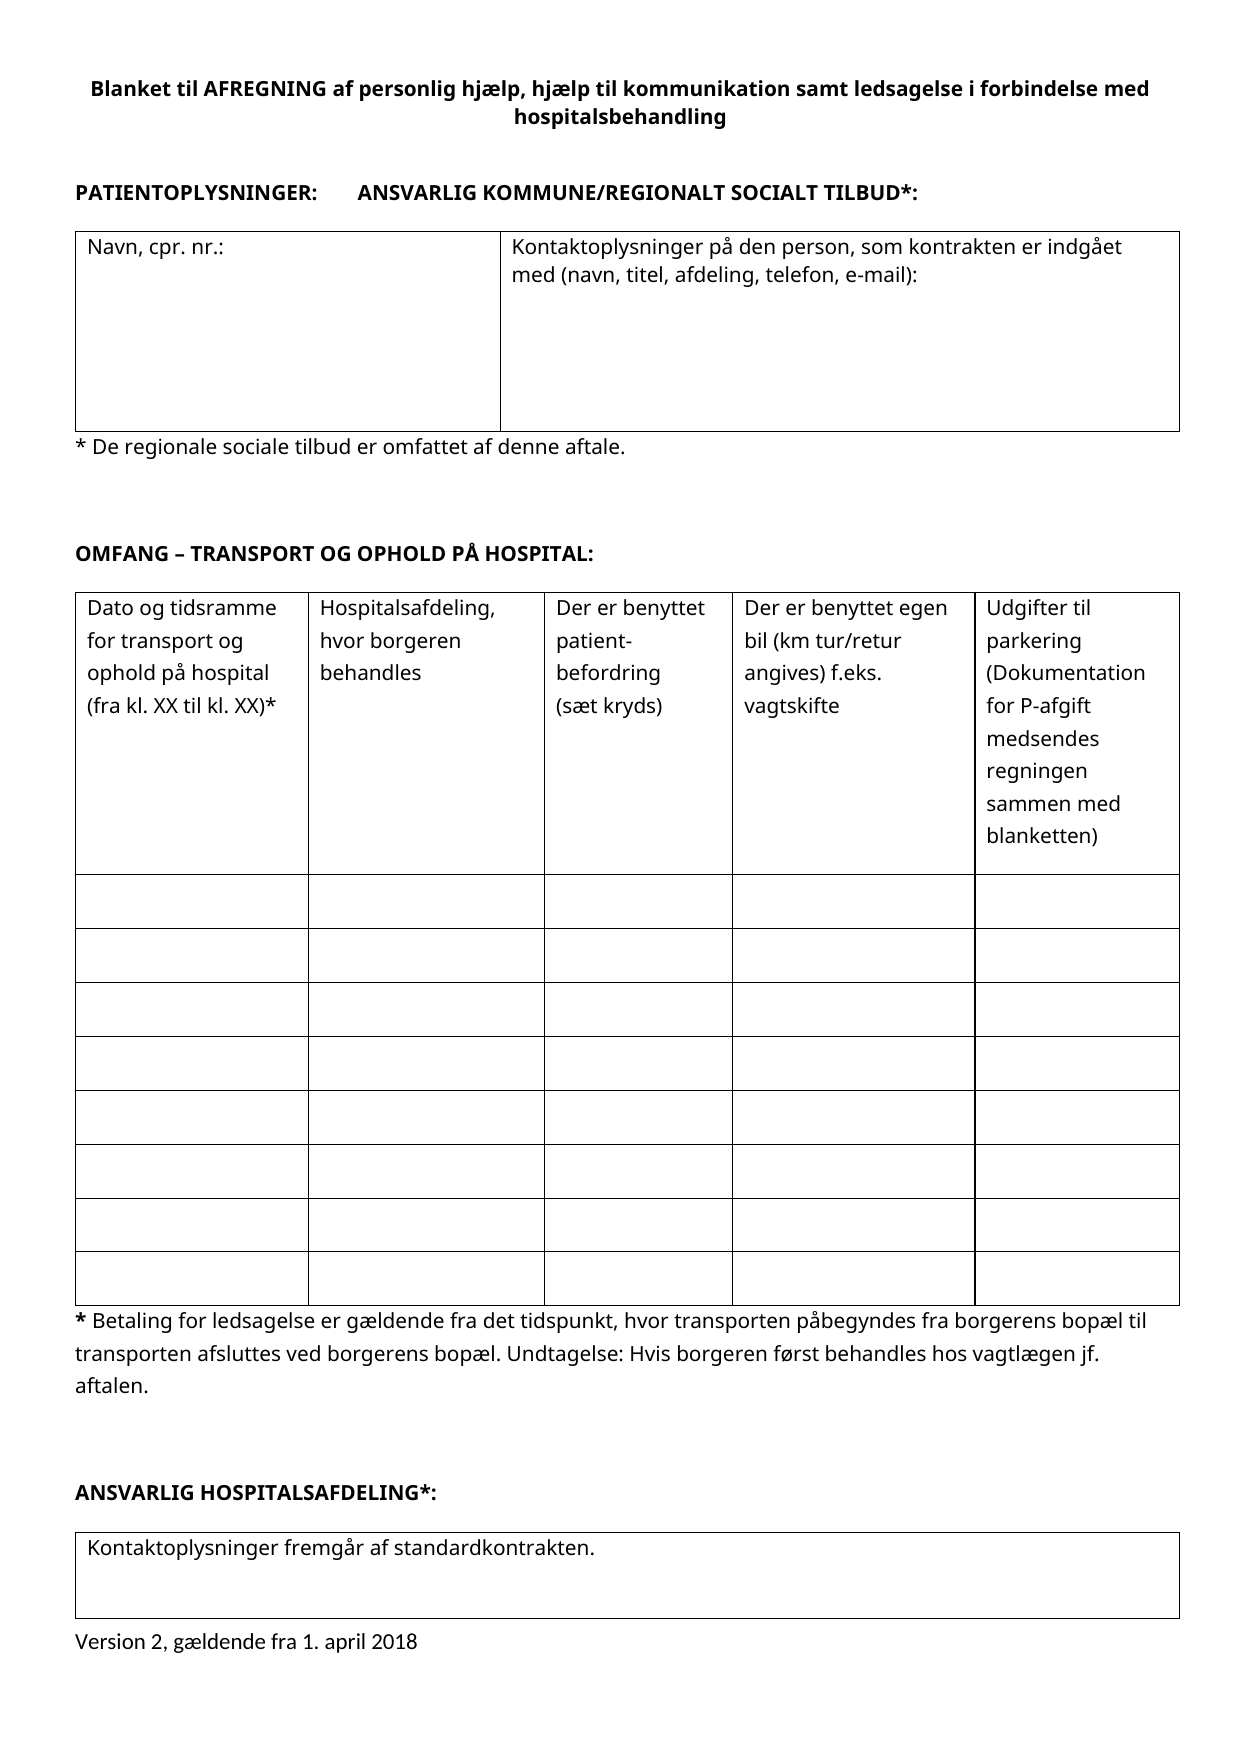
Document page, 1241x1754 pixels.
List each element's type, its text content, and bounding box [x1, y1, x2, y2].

table_cell [733, 1199, 974, 1251]
table_cell [545, 1037, 732, 1090]
table_cell [309, 1199, 544, 1251]
table_header Dato og tidsramme for transport og ophold på hospital (fra kl. XX til kl. XX)* [76, 593, 308, 874]
table_cell [309, 983, 544, 1036]
table_cell [76, 1145, 308, 1197]
table_cell [76, 1091, 308, 1143]
table_cell [976, 1252, 1179, 1305]
table_header Kontaktoplysninger på den person, som kontrakten er indgået med (navn, titel, afdeling, telefon, e-mail): [501, 232, 1179, 431]
table_cell [309, 1145, 544, 1197]
table_cell [309, 875, 544, 928]
table_header Udgifter til parkering (Dokumentation for P-afgift medsendes regningen sammen med blanketten) [976, 593, 1179, 874]
table_cell [545, 1199, 732, 1251]
table_header Hospitalsafdeling, hvor borgeren behandles [309, 593, 544, 874]
table_cell [545, 1252, 732, 1305]
table_cell [545, 929, 732, 982]
table_cell [76, 929, 308, 982]
table_header Der er benyttet patient-befordring (sæt kryds) [545, 593, 732, 874]
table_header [76, 1533, 1179, 1618]
table_header Navn, cpr. nr.: [76, 232, 500, 431]
table_cell [976, 983, 1179, 1036]
table_cell [76, 875, 308, 928]
text OMFANG – TRANSPORT OG OPHOLD PÅ HOSPITAL: [75, 539, 1165, 567]
table_cell [545, 1145, 732, 1197]
table_cell [976, 875, 1179, 928]
table_cell [976, 1199, 1179, 1251]
table_cell [733, 1252, 974, 1305]
table_cell [76, 1199, 308, 1251]
text PATIENTOPLYSNINGER: ANSVARLIG KOMMUNE/REGIONALT SOCIALT TILBUD*: [75, 178, 1165, 206]
table_header Der er benyttet egen bil (km tur/retur angives) f.eks. vagtskifte [733, 593, 974, 874]
table_cell [309, 1252, 544, 1305]
table_cell [976, 1091, 1179, 1143]
table_cell [733, 1091, 974, 1143]
table_cell [976, 929, 1179, 982]
text ANSVARLIG HOSPITALSAFDELING*: [75, 1478, 1165, 1507]
table_cell [309, 1037, 544, 1090]
table_cell [545, 983, 732, 1036]
table_cell [733, 929, 974, 982]
table_cell [76, 1037, 308, 1090]
table_cell [976, 1037, 1179, 1090]
table_cell [545, 875, 732, 928]
table_cell [733, 1145, 974, 1197]
text * Betaling for ledsagelse er gældende fra det tidspunkt, hvor transporten påbegyndes fra borgerens bopæl til transporten afsluttes ved borgerens bopæl. Undtagelse: Hvis borgeren først behandles hos vagtlægen jf. aftalen. [75, 1306, 1165, 1400]
table_cell [733, 983, 974, 1036]
table_cell [76, 1252, 308, 1305]
table_cell [76, 983, 308, 1036]
table_cell [733, 1037, 974, 1090]
text * De regionale sociale tilbud er omfattet af denne aftale. [75, 432, 1165, 460]
table_cell [545, 1091, 732, 1143]
table_cell [733, 875, 974, 928]
table_cell [309, 929, 544, 982]
table_cell [309, 1091, 544, 1143]
table_cell [976, 1145, 1179, 1197]
